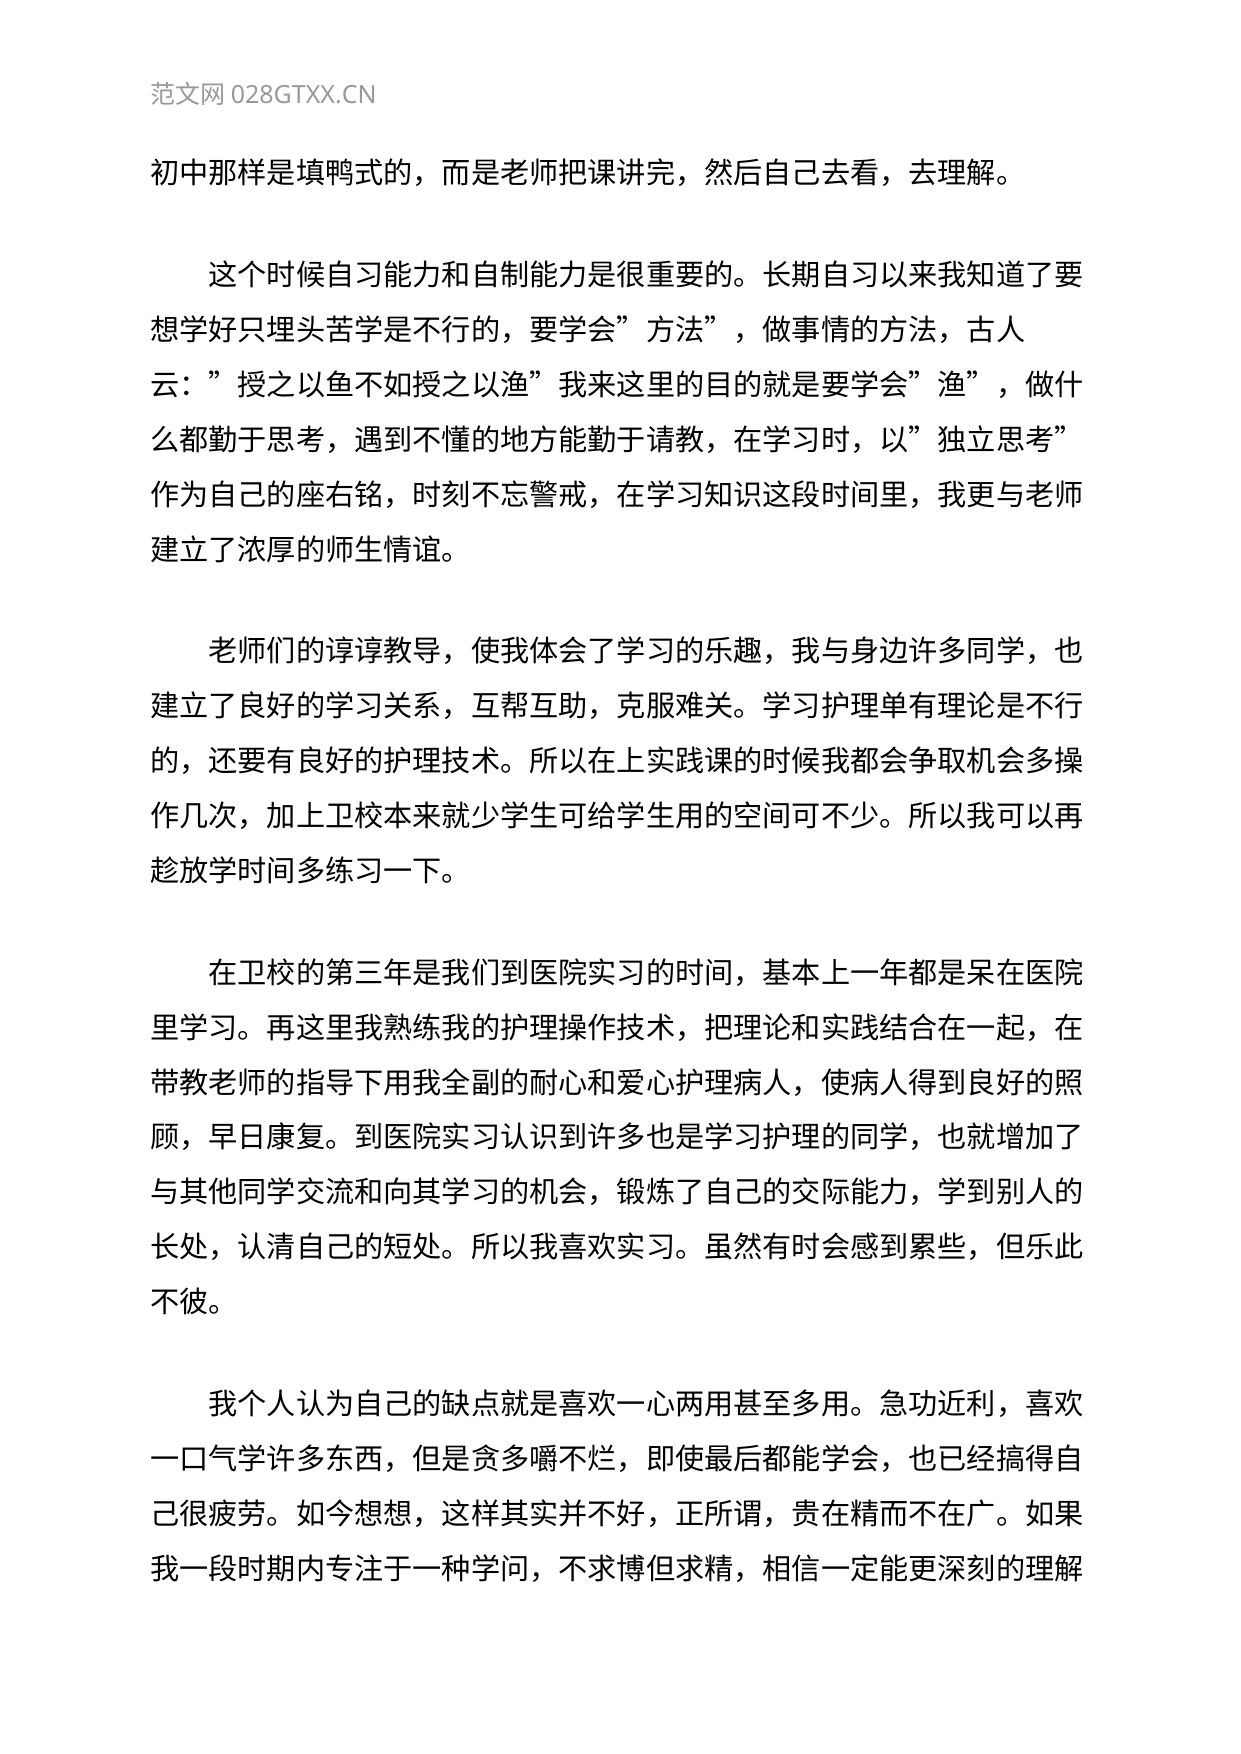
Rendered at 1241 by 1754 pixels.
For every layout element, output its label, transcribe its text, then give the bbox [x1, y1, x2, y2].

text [150, 150, 1090, 192]
text 老师们的谆谆教导，使我体会了学习的乐趣，我与身边许多同学，也建立了良好的学习关系，互帮互助，克服难关。学习护理单有理论是不行的，还要有良好的护理技术。所以在上实践课的时候我都会争取机会多操作几次，加上卫校本来就少学生可给学生用的空间可不少。所以我可以再趁放学时间多练习一下。 [150, 628, 1090, 890]
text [150, 1381, 1090, 1587]
text 在卫校的第三年是我们到医院实习的时间，基本上一年都是呆在医院里学习。再这里我熟练我的护理操作技术，把理论和实践结合在一起，在带教老师的指导下用我全副的耐心和爱心护理病人，使病人得到良好的照顾，早日康复。到医院实习认识到许多也是学习护理的同学，也就增加了与其他同学交流和向其学习的机会，锻炼了自己的交际能力，学到别人的长处，认清自己的短处。所以我喜欢实习。虽然有时会感到累些，但乐此不彼。 [150, 949, 1090, 1321]
text 这个时候自习能力和自制能力是很重要的。长期自习以来我知道了要想学好只埋头苦学是不行的，要学会”方法”，做事情的方法，古人云：”授之以鱼不如授之以渔”我来这里的目的就是要学会”渔”，做什么都勤于思考，遇到不懂的地方能勤于请教，在学习时，以”独立思考”作为自己的座右铭，时刻不忘警戒，在学习知识这段时间里，我更与老师建立了浓厚的师生情谊。 [150, 252, 1090, 568]
